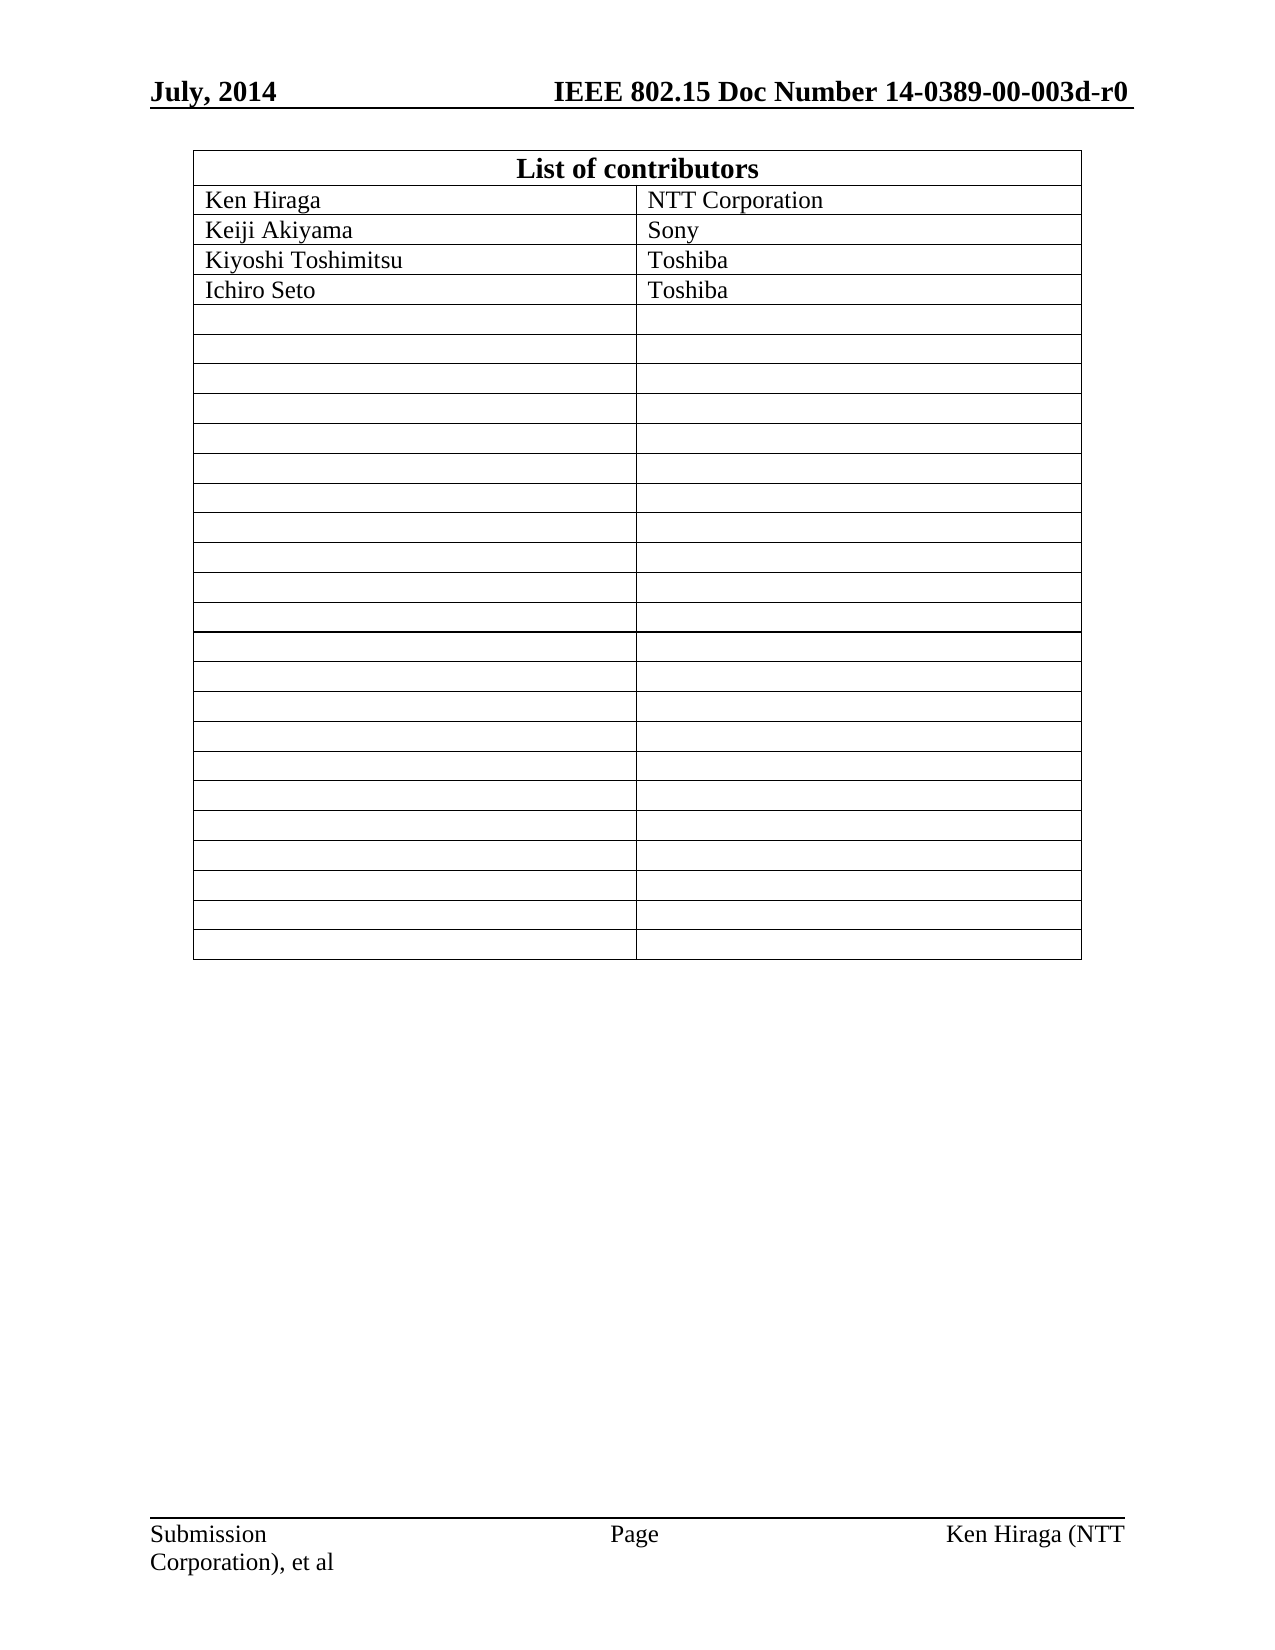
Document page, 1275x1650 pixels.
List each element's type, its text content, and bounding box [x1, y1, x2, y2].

table_cell Ichiro Seto [194, 275, 636, 304]
table_cell [637, 662, 1081, 691]
table_cell [194, 603, 636, 631]
table_cell [194, 901, 636, 929]
table_cell [194, 811, 636, 840]
table_cell [194, 752, 636, 780]
table_cell [637, 930, 1081, 959]
table_cell [637, 513, 1081, 542]
table_cell [637, 424, 1081, 453]
table_cell [637, 781, 1081, 810]
table_cell [637, 811, 1081, 840]
table_cell [637, 633, 1081, 661]
table_cell [637, 901, 1081, 929]
table_cell [637, 335, 1081, 363]
table_cell [637, 394, 1081, 423]
table_cell [194, 424, 636, 453]
table_cell [194, 781, 636, 810]
table_cell [194, 573, 636, 602]
table_cell [637, 692, 1081, 721]
table_cell [194, 484, 636, 512]
table_cell Sony [637, 215, 1081, 244]
table_cell [194, 662, 636, 691]
table_header List of contributors [194, 151, 1081, 184]
table_cell [637, 484, 1081, 512]
table_cell Toshiba [637, 245, 1081, 274]
table_cell [194, 722, 636, 751]
table_cell [194, 394, 636, 423]
table_cell Kiyoshi Toshimitsu [194, 245, 636, 274]
table_cell [194, 305, 636, 333]
table_cell [194, 364, 636, 393]
table_cell [637, 722, 1081, 751]
table_cell [194, 513, 636, 542]
table_cell [194, 841, 636, 870]
table_cell [194, 454, 636, 482]
table_cell [637, 752, 1081, 780]
table_cell [637, 454, 1081, 482]
table_cell [637, 871, 1081, 899]
table_cell [194, 692, 636, 721]
table_cell Toshiba [637, 275, 1081, 304]
table_cell [637, 603, 1081, 631]
table_cell [637, 543, 1081, 572]
table_cell [194, 930, 636, 959]
table_cell [194, 335, 636, 363]
table_cell [637, 841, 1081, 870]
table_cell [194, 871, 636, 899]
table_cell Keiji Akiyama [194, 215, 636, 244]
table_cell [637, 573, 1081, 602]
table_cell Ken Hiraga [194, 186, 636, 214]
table_cell [194, 543, 636, 572]
table_cell NTT Corporation [637, 186, 1081, 214]
table_cell [637, 364, 1081, 393]
table_cell [637, 305, 1081, 333]
table_cell [194, 633, 636, 661]
